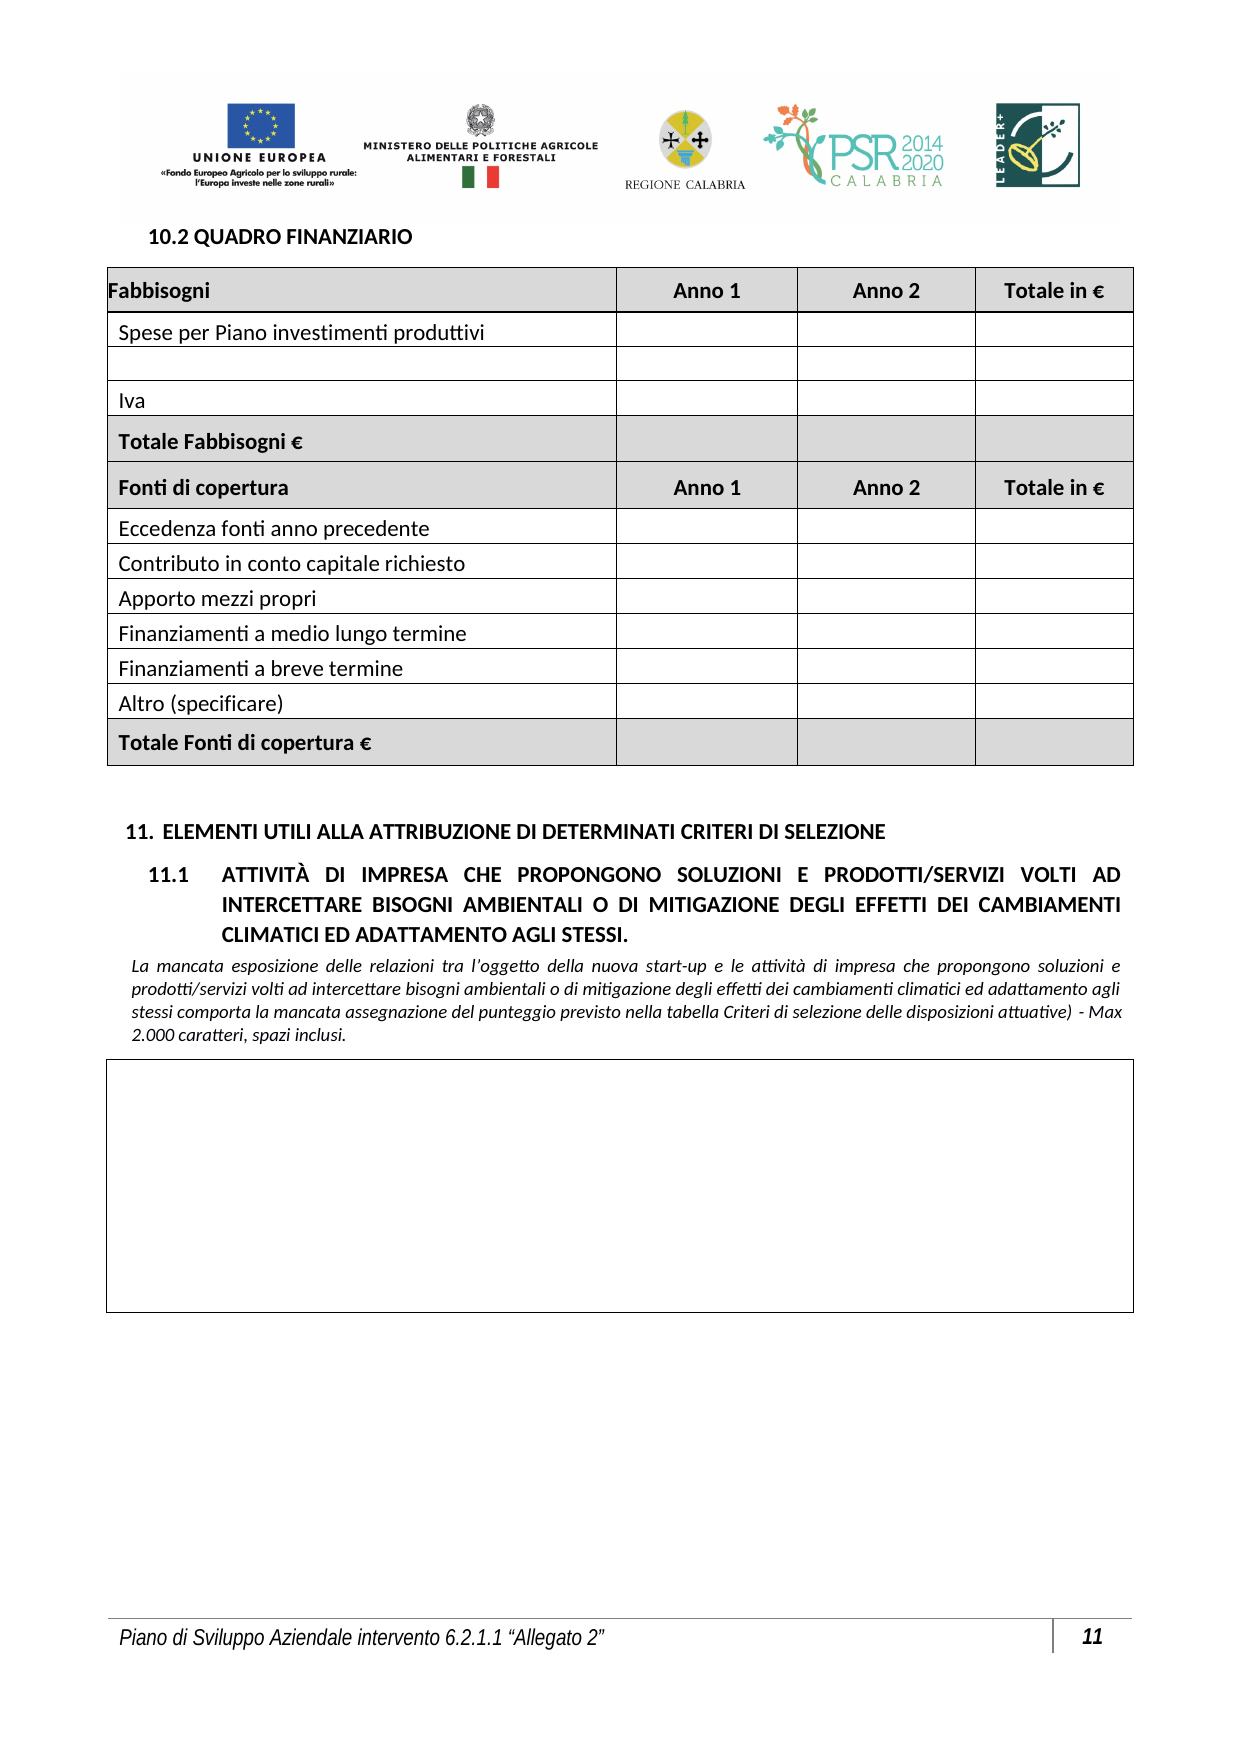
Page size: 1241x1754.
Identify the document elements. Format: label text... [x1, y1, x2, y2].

table_cell [976, 313, 1133, 346]
table_cell [976, 381, 1133, 415]
table_cell [976, 684, 1133, 718]
table_cell Altro (specificare) [108, 684, 616, 718]
table_cell Totale Fonti di copertura € [108, 719, 616, 765]
text La mancata esposizione delle relazioni tra l’oggetto della nuova start-up e le attività di impresa che propongono soluzioni e prodotti/servizi volti ad intercettare bisogni ambientali o di mitigazione degli effetti dei cambiamenti climatici ed adattamento agli stessi comporta la mancata assegnazione del punteggio previsto nella tabella Criteri di selezione delle disposizioni attuative) - Max 2.000 caratteri, spazi inclusi. [131, 954, 1122, 1046]
table_cell Finanziamenti a breve termine [108, 649, 616, 683]
table_cell [617, 313, 797, 346]
table_cell [976, 579, 1133, 613]
table_cell Totale Fabbisogni € [108, 416, 616, 461]
table_header Fabbisogni [108, 268, 616, 311]
table_cell [617, 579, 797, 613]
table_cell [617, 347, 797, 380]
table_cell [798, 509, 975, 543]
table_cell Iva [108, 381, 616, 415]
picture [118, 73, 1123, 223]
table_cell [617, 719, 797, 765]
table_cell [976, 719, 1133, 765]
table_cell Eccedenza fonti anno precedente [108, 509, 616, 543]
table_cell [976, 544, 1133, 578]
table_cell [798, 347, 975, 380]
table_cell [108, 347, 616, 380]
table_cell [617, 614, 797, 648]
table_cell [617, 416, 797, 461]
table_cell [798, 579, 975, 613]
text 10.2 QUADRO FINANZIARIO [148, 223, 1122, 250]
table_cell [617, 684, 797, 718]
list ATTIVITÀ DI IMPRESA CHE PROPONGONO SOLUZIONI E PRODOTTI/SERVIZI VOLTI AD INTERCETTARE BISOGNI AMBIENTALI O DI MITIGAZIONE DEGLI EFFETTI DEI CAMBIAMENTI CLIMATICI ED ADATTAMENTO AGLI STESSI. [148, 860, 1122, 949]
table_cell [617, 381, 797, 415]
table_cell [798, 649, 975, 683]
table_cell [976, 649, 1133, 683]
table_cell [798, 313, 975, 346]
table_cell [798, 684, 975, 718]
table_cell Finanziamenti a medio lungo termine [108, 614, 616, 648]
table_cell [617, 649, 797, 683]
table_cell [976, 347, 1133, 380]
table_header Anno 1 [617, 268, 797, 311]
table_cell Apporto mezzi propri [108, 579, 616, 613]
table_cell [976, 614, 1133, 648]
list ELEMENTI UTILI ALLA ATTRIBUZIONE DI DETERMINATI CRITERI DI SELEZIONE [125, 817, 1122, 846]
table_cell [798, 381, 975, 415]
table_header Totale in € [976, 268, 1133, 311]
table_cell [617, 544, 797, 578]
table_cell [798, 416, 975, 461]
table_cell Totale in € [976, 462, 1133, 508]
table_cell Spese per Piano investimenti produttivi [108, 313, 616, 346]
table_header Anno 2 [798, 268, 975, 311]
table_cell Contributo in conto capitale richiesto [108, 544, 616, 578]
table_cell Anno 1 [617, 462, 797, 508]
table_cell [798, 544, 975, 578]
table_cell [976, 509, 1133, 543]
table_cell Fonti di copertura [108, 462, 616, 508]
table_cell Anno 2 [798, 462, 975, 508]
table_cell [617, 509, 797, 543]
table_header [107, 1060, 1133, 1312]
table_cell [798, 614, 975, 648]
table_cell [798, 719, 975, 765]
table_cell [976, 416, 1133, 461]
